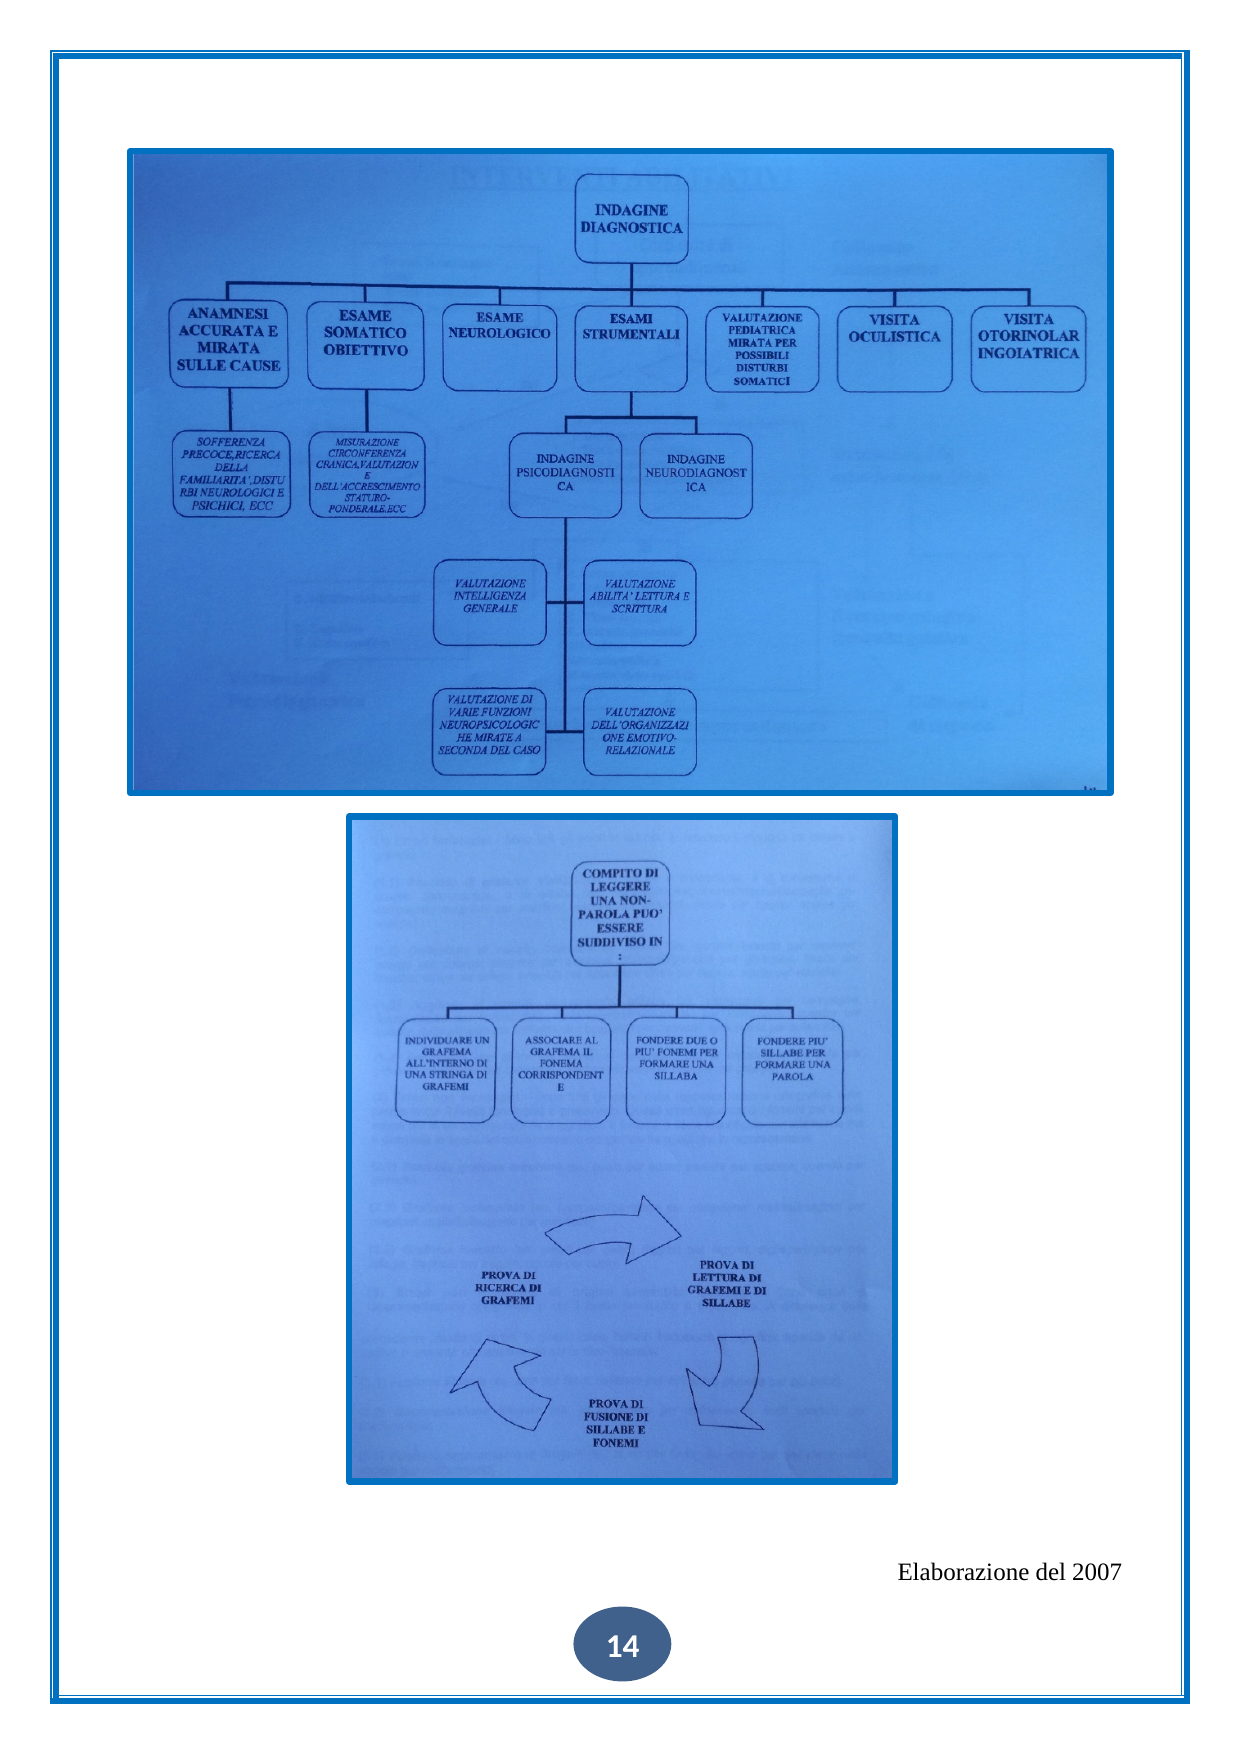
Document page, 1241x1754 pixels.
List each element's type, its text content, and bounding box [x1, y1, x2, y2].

picture [133, 154, 1107, 790]
picture [352, 820, 892, 1478]
text Elaborazione del 2007 [118, 1557, 1122, 1586]
